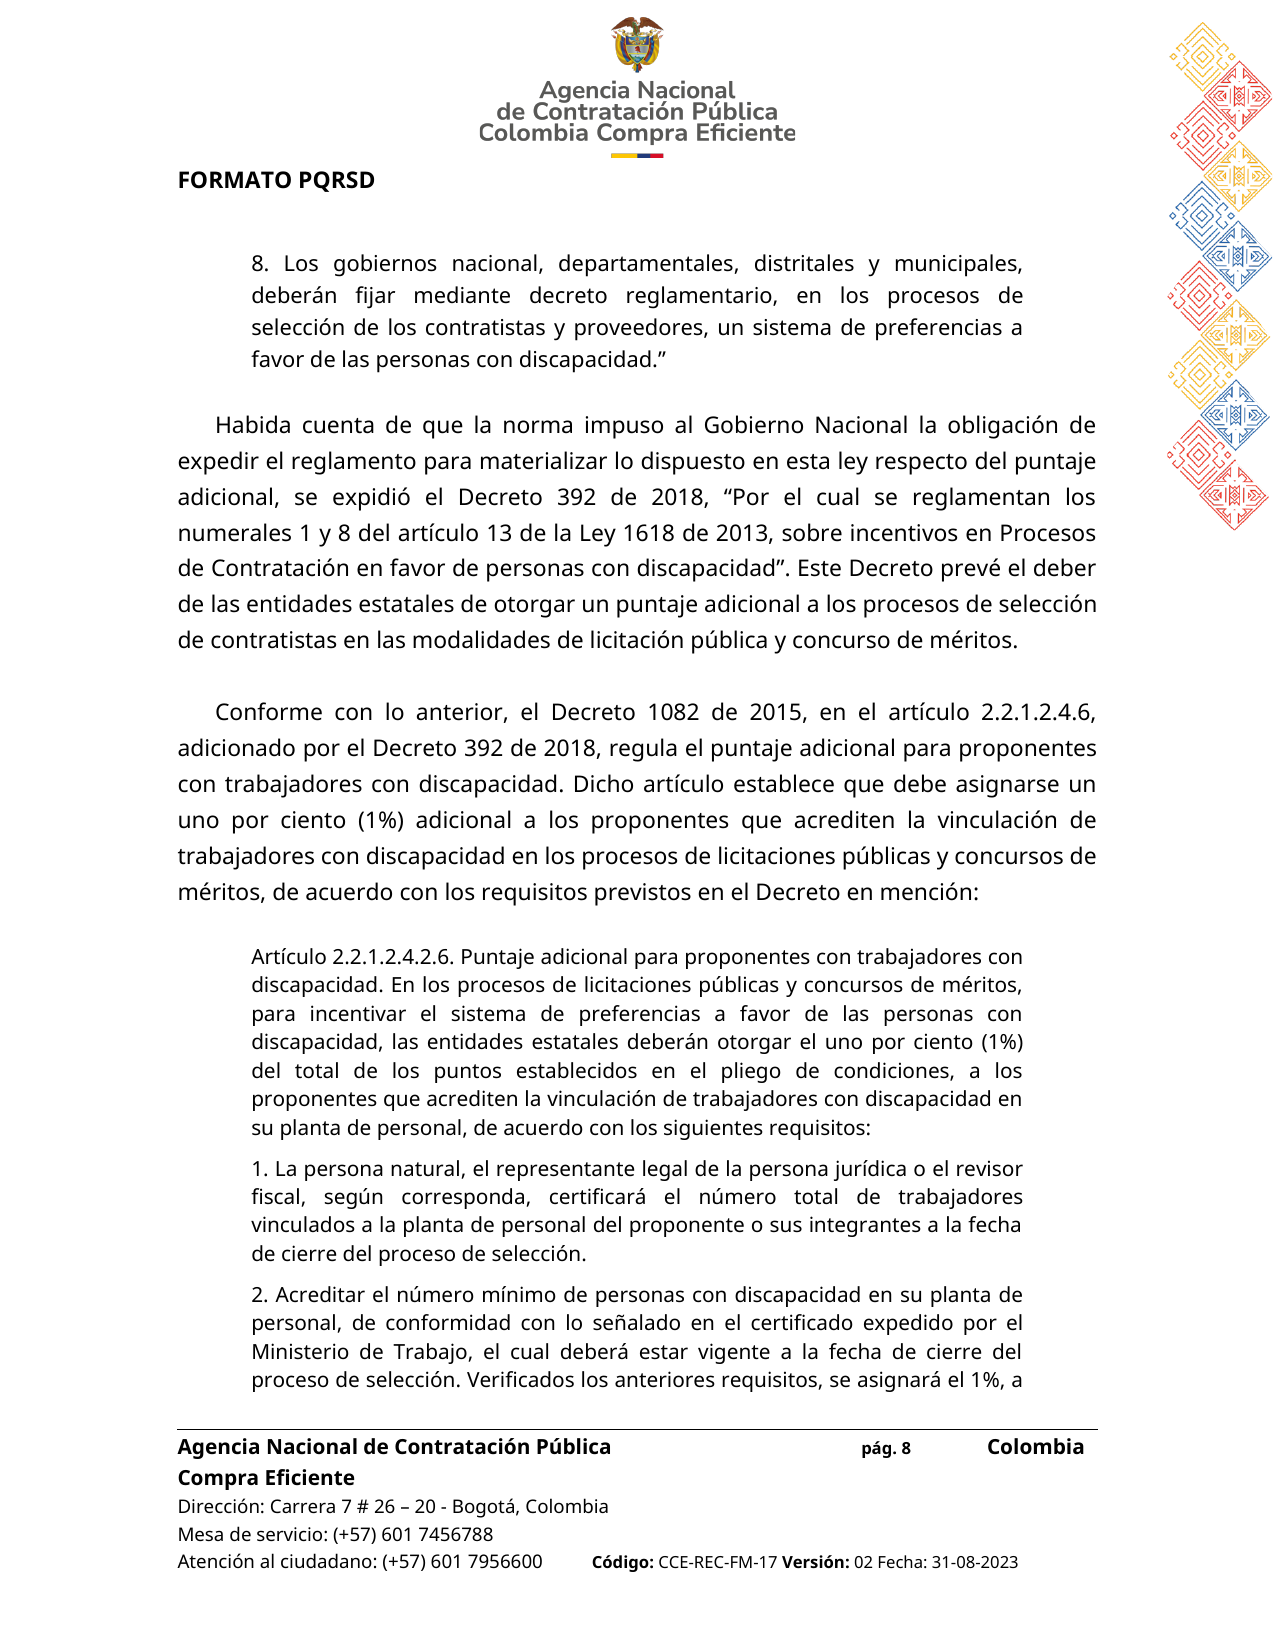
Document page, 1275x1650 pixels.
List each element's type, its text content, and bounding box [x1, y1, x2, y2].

text Conforme con lo anterior, el Decreto 1082 de 2015, en el artículo 2.2.1.2.4.6, adicionado por el Decreto 392 de 2018, regula el puntaje adicional para proponentes con trabajadores con discapacidad. Dicho artículo establece que debe asignarse un uno por ciento (1%) adicional a los proponentes que acrediten la vinculación de trabajadores con discapacidad en los procesos de licitaciones públicas y concursos de méritos, de acuerdo con los requisitos previstos en el Decreto en mención: [177, 696, 1098, 907]
picture [479, 17, 796, 158]
text Artículo 2.2.1.2.4.2.6. Puntaje adicional para proponentes con trabajadores con discapacidad. En los procesos de licitaciones públicas y concursos de méritos, para incentivar el sistema de preferencias a favor de las personas con discapacidad, las entidades estatales deberán otorgar el uno por ciento (1%) del total de los puntos establecidos en el pliego de condiciones, a los proponentes que acrediten la vinculación de trabajadores con discapacidad en su planta de personal, de acuerdo con los siguientes requisitos: [251, 942, 1024, 1141]
picture [1165, 22, 1272, 528]
text 1. La persona natural, el representante legal de la persona jurídica o el revisor fiscal, según corresponda, certificará el número total de trabajadores vinculados a la planta de personal del proponente o sus integrantes a la fecha de cierre del proceso de selección. [251, 1154, 1024, 1267]
text Habida cuenta de que la norma impuso al Gobierno Nacional la obligación de expedir el reglamento para materializar lo dispuesto en esta ley respecto del puntaje adicional, se expidió el Decreto 392 de 2018, “Por el cual se reglamentan los numerales 1 y 8 del artículo 13 de la Ley 1618 de 2013, sobre incentivos en Procesos de Contratación en favor de personas con discapacidad”. Este Decreto prevé el deber de las entidades estatales de otorgar un puntaje adicional a los procesos de selección de contratistas en las modalidades de licitación pública y concurso de méritos. [177, 409, 1098, 656]
text 8. Los gobiernos nacional, departamentales, distritales y municipales, deberán fijar mediante decreto reglamentario, en los procesos de selección de los contratistas y proveedores, un sistema de preferencias a favor de las personas con discapacidad.” [251, 248, 1024, 374]
